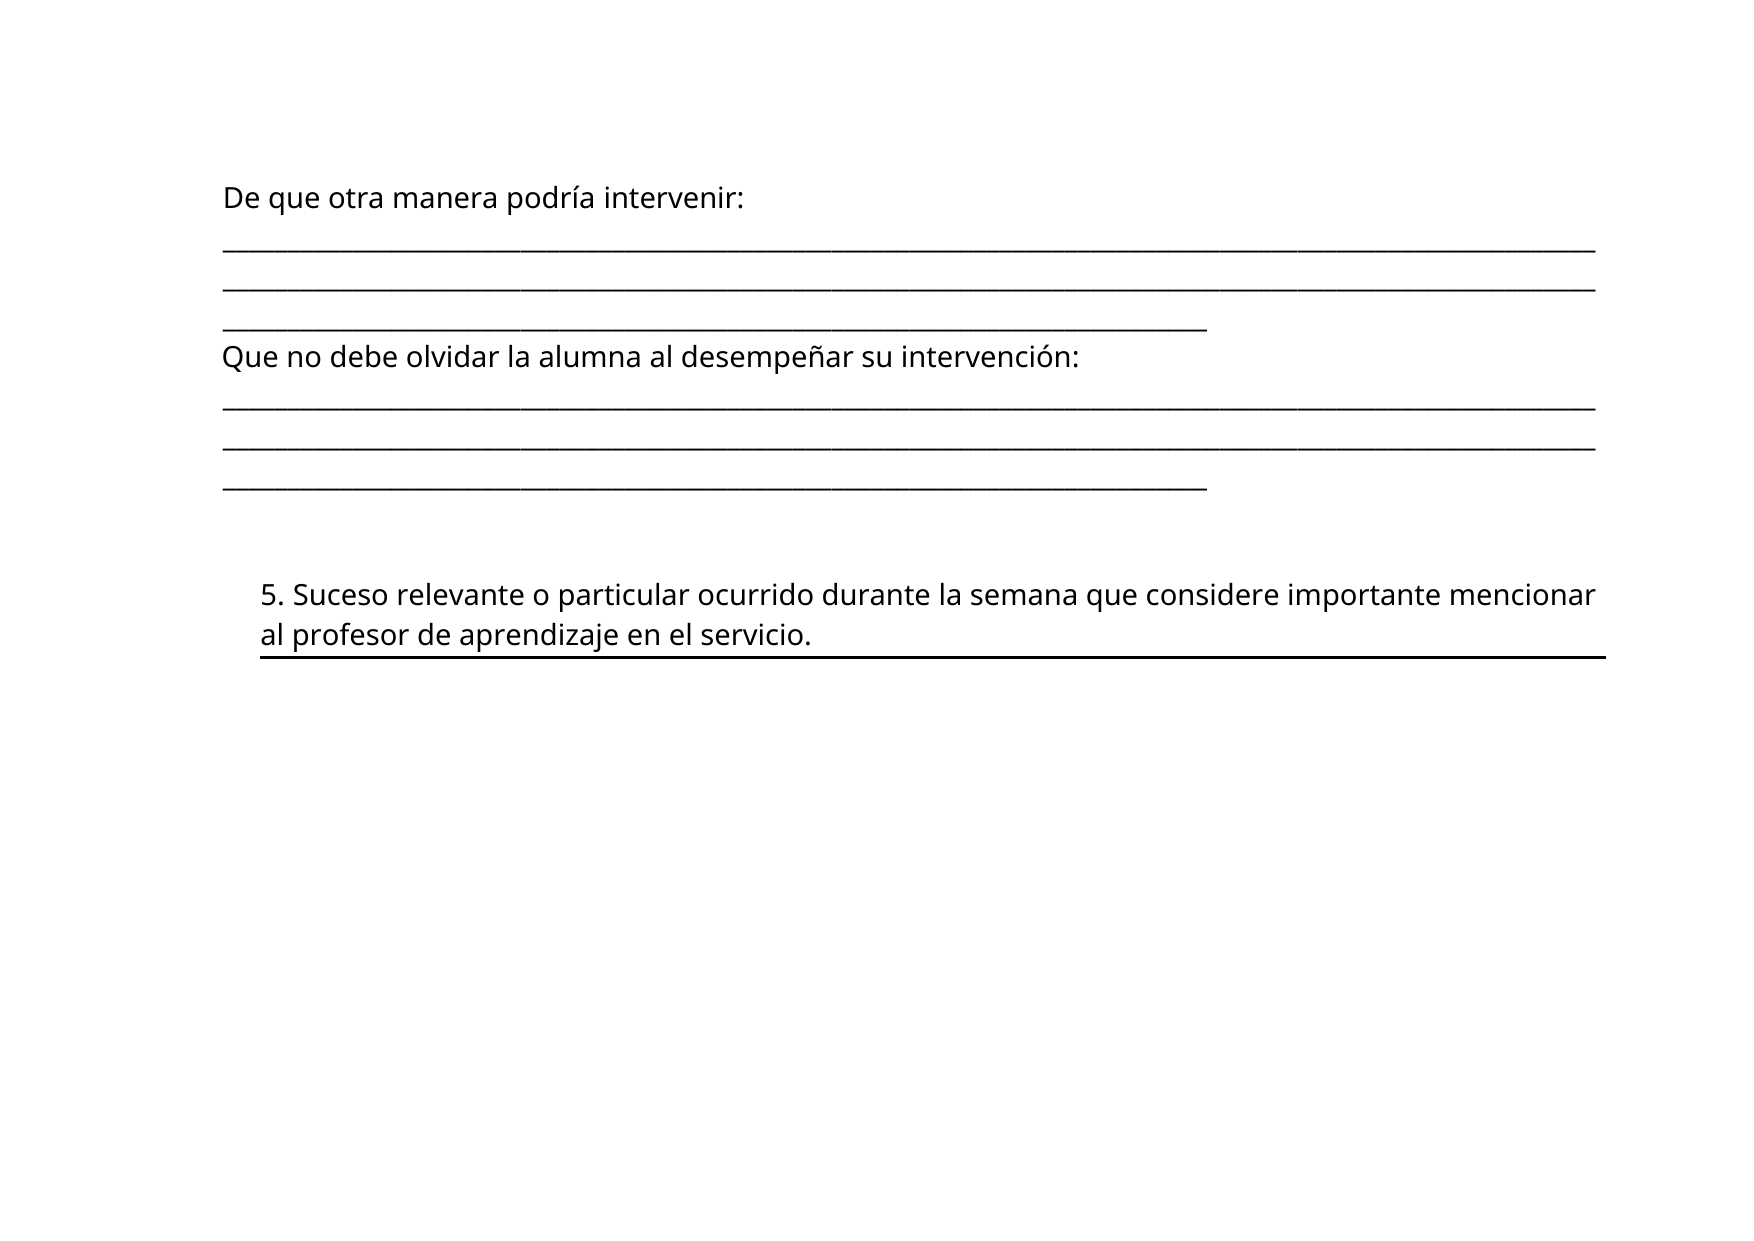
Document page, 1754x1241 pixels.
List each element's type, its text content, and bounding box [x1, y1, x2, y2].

text ________________________________________________________________________________________________________________________________________________________________________________________________________________________________________________________________________________________________ [223, 217, 1606, 336]
text ________________________________________________________________________________________________________________________________________________________________________________________________________________________________________________________________________________________________ [223, 376, 1606, 495]
text De que otra manera podría intervenir: [223, 177, 1606, 217]
list Suceso relevante o particular ocurrido durante la semana que considere importante mencionar al profesor de aprendizaje en el servicio. [260, 574, 1606, 656]
text Que no debe olvidar la alumna al desempeñar su intervención: [148, 336, 1606, 376]
